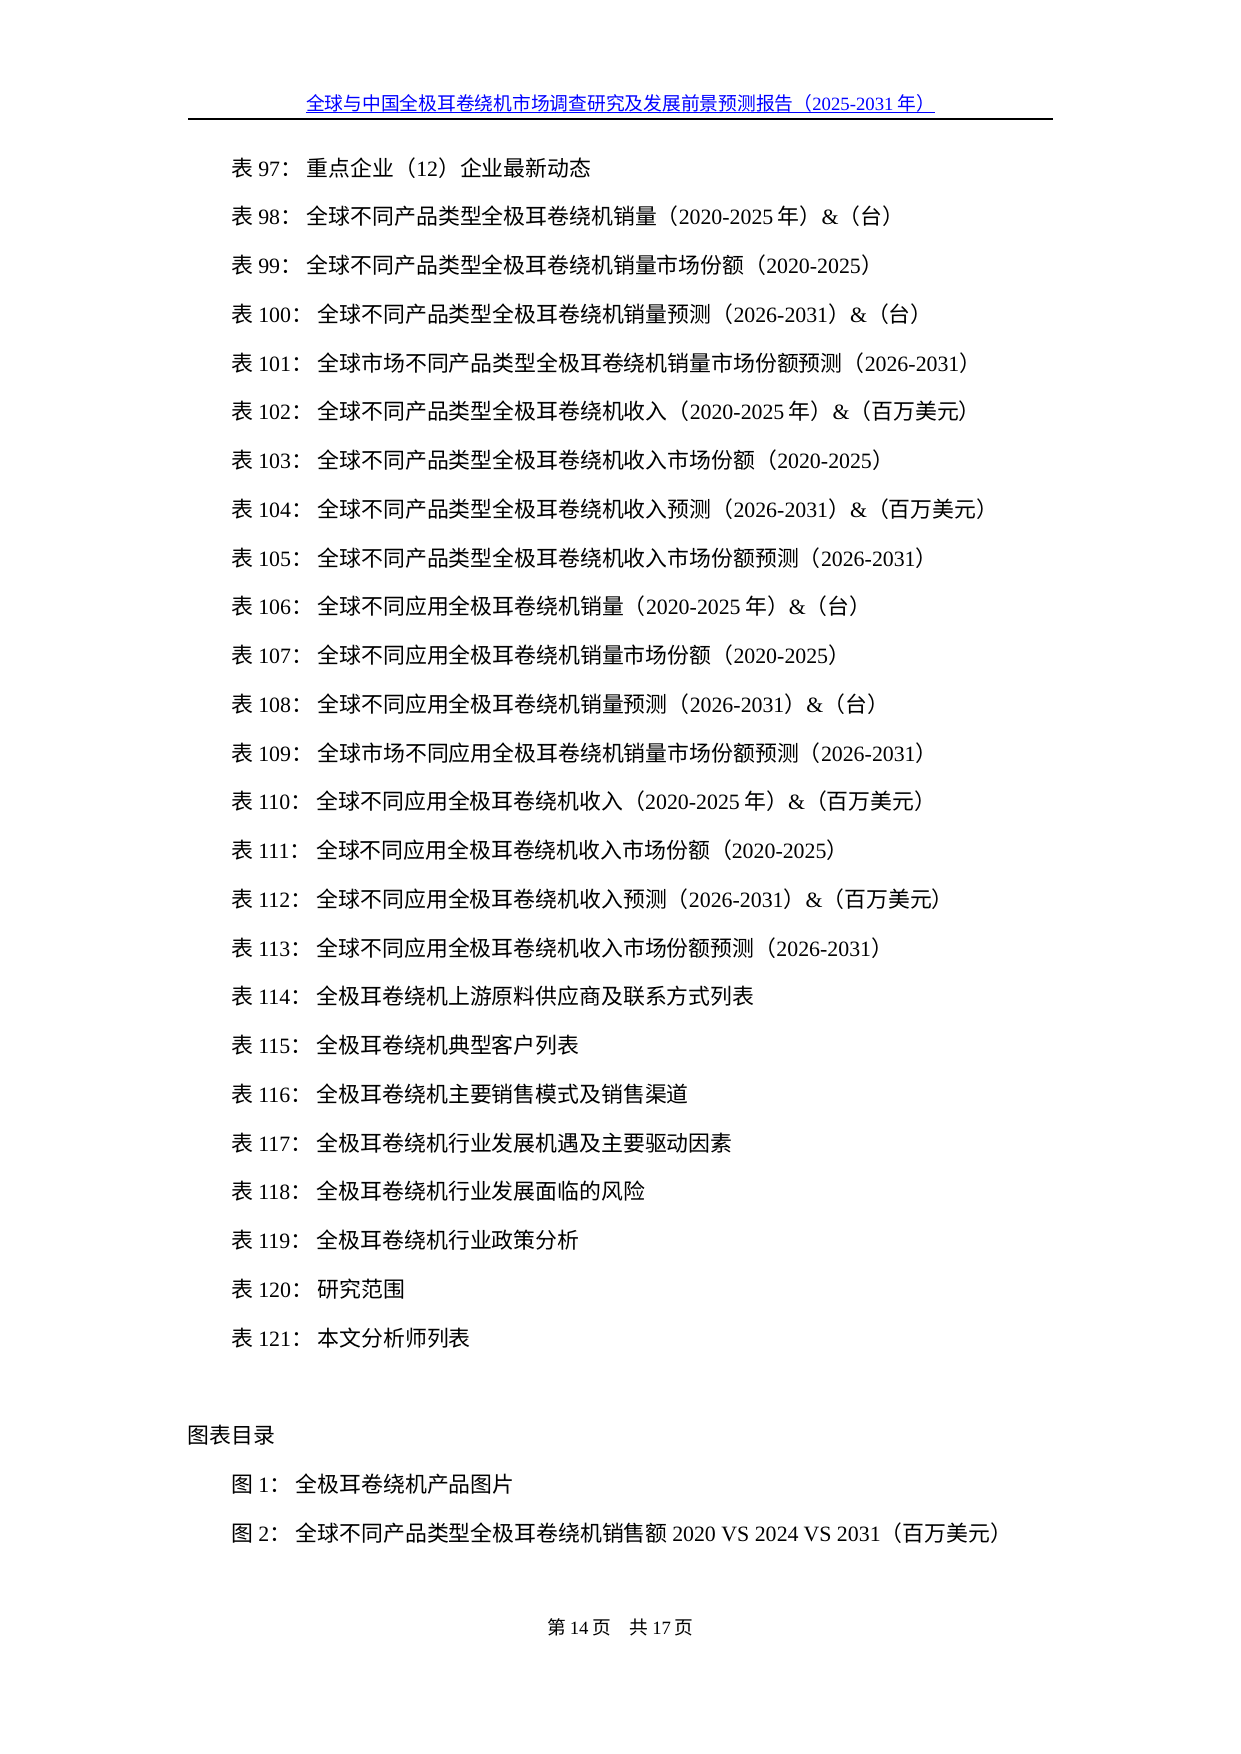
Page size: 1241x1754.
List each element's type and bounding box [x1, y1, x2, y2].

text [187, 150, 1053, 1548]
